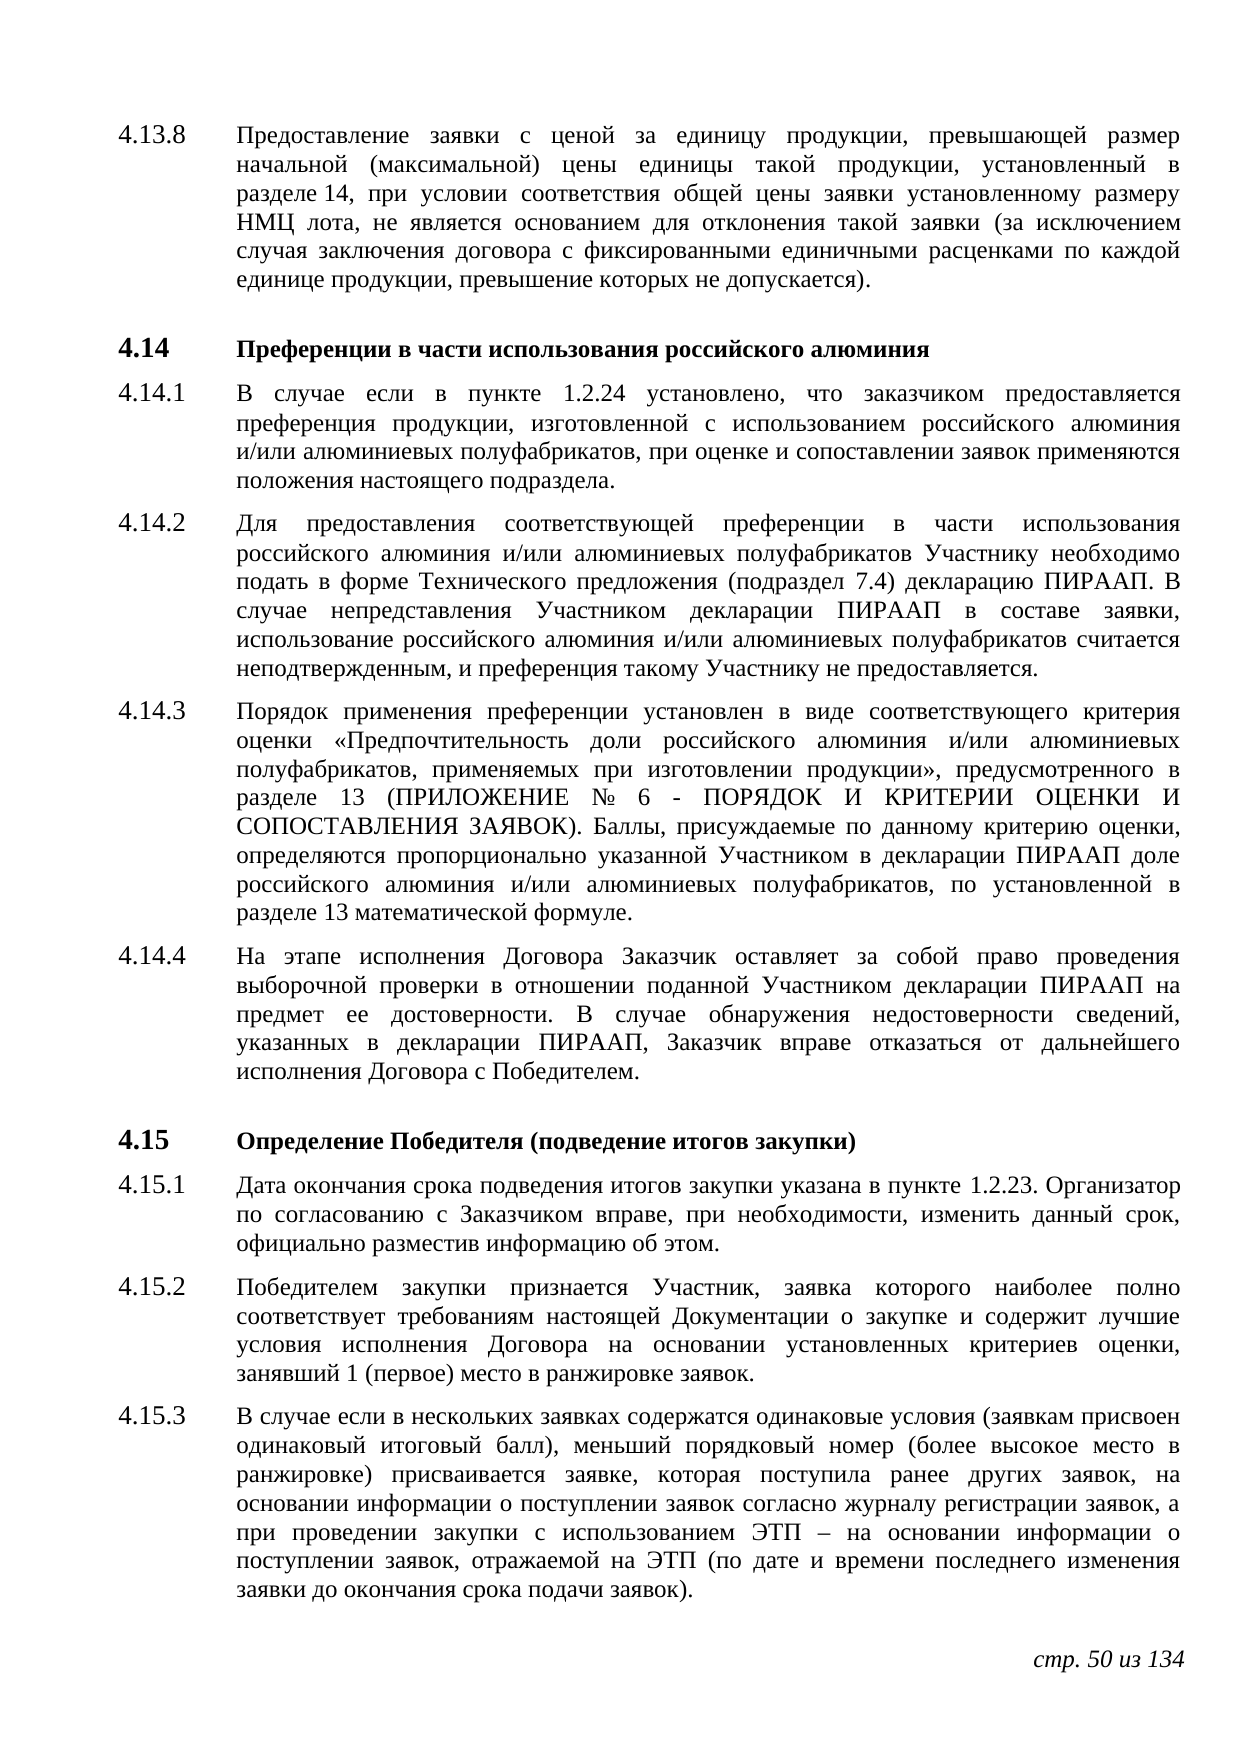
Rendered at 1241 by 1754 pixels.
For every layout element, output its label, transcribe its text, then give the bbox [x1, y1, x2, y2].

subtitle Определение Победителя (подведение итогов закупки) [118, 1122, 1181, 1156]
text В случае если в нескольких заявках содержатся одинаковые условия (заявкам присвоен одинаковый итоговый балл), меньший порядковый номер (более высокое место в ранжировке) присваивается заявке, которая поступила ранее других заявок, на основании информации о поступлении заявок согласно журналу регистрации заявок, а при проведении закупки с использованием ЭТП – на основании информации о поступлении заявок, отражаемой на ЭТП (по дате и времени последнего изменения заявки до окончания срока подачи заявок). [118, 1399, 1181, 1603]
list Порядок применения преференции установлен в виде соответствующего критерия оценки «Предпочтительность доли российского алюминия и/или алюминиевых полуфабрикатов, применяемых при изготовлении продукции», предусмотренного в разделе 13 (ПРИЛОЖЕНИЕ № 6 - ПОРЯДОК И КРИТЕРИИ ОЦЕНКИ И СОПОСТАВЛЕНИЯ ЗАЯВОК). Баллы, присуждаемые по данному критерию оценки, определяются пропорционально указанной Участником в декларации ПИРААП доле российского алюминия и/или алюминиевых полуфабрикатов, по установленной в разделе 13 математической формуле. [118, 694, 1181, 926]
list Для предоставления соответствующей преференции в части использования российского алюминия и/или алюминиевых полуфабрикатов Участнику необходимо подать в форме Технического предложения (подраздел 7.4) декларацию ПИРААП. В случае непредставления Участником декларации ПИРААП в составе заявки, использование российского алюминия и/или алюминиевых полуфабрикатов считается неподтвержденным, и преференция такому Участнику не предоставляется. [118, 506, 1181, 681]
text Победителем закупки признается Участник, заявка которого наиболее полно соответствует требованиям настоящей Документации о закупке и содержит лучшие условия исполнения Договора на основании установленных критериев оценки, занявший 1 (первое) место в ранжировке заявок. [118, 1269, 1181, 1387]
text Предоставление заявки с ценой за единицу продукции, превышающей размер начальной (максимальной) цены единицы такой продукции, установленный в разделе 14, при условии соответствия общей цены заявки установленному размеру НМЦ лота, не является основанием для отклонения такой заявки (за исключением случая заключения договора с фиксированными единичными расценками по каждой единице продукции, превышение которых не допускается). [118, 118, 1181, 293]
list В случае если в пункте 1.2.24 установлено, что заказчиком предоставляется преференция продукции, изготовленной с использованием российского алюминия и/или алюминиевых полуфабрикатов, при оценке и сопоставлении заявок применяются положения настоящего подраздела. [118, 377, 1181, 494]
text Дата окончания срока подведения итогов закупки указана в пункте 1.2.23. Организатор по согласованию с Заказчиком вправе, при необходимости, изменить данный срок, официально разместив информацию об этом. [118, 1168, 1181, 1257]
subtitle Преференции в части использования российского алюминия [118, 331, 1181, 364]
text На этапе исполнения Договора Заказчик оставляет за собой право проведения выборочной проверки в отношении поданной Участником декларации ПИРААП на предмет ее достоверности. В случае обнаружения недостоверности сведений, указанных в декларации ПИРААП, Заказчик вправе отказаться от дальнейшего исполнения Договора с Победителем. [118, 939, 1181, 1085]
